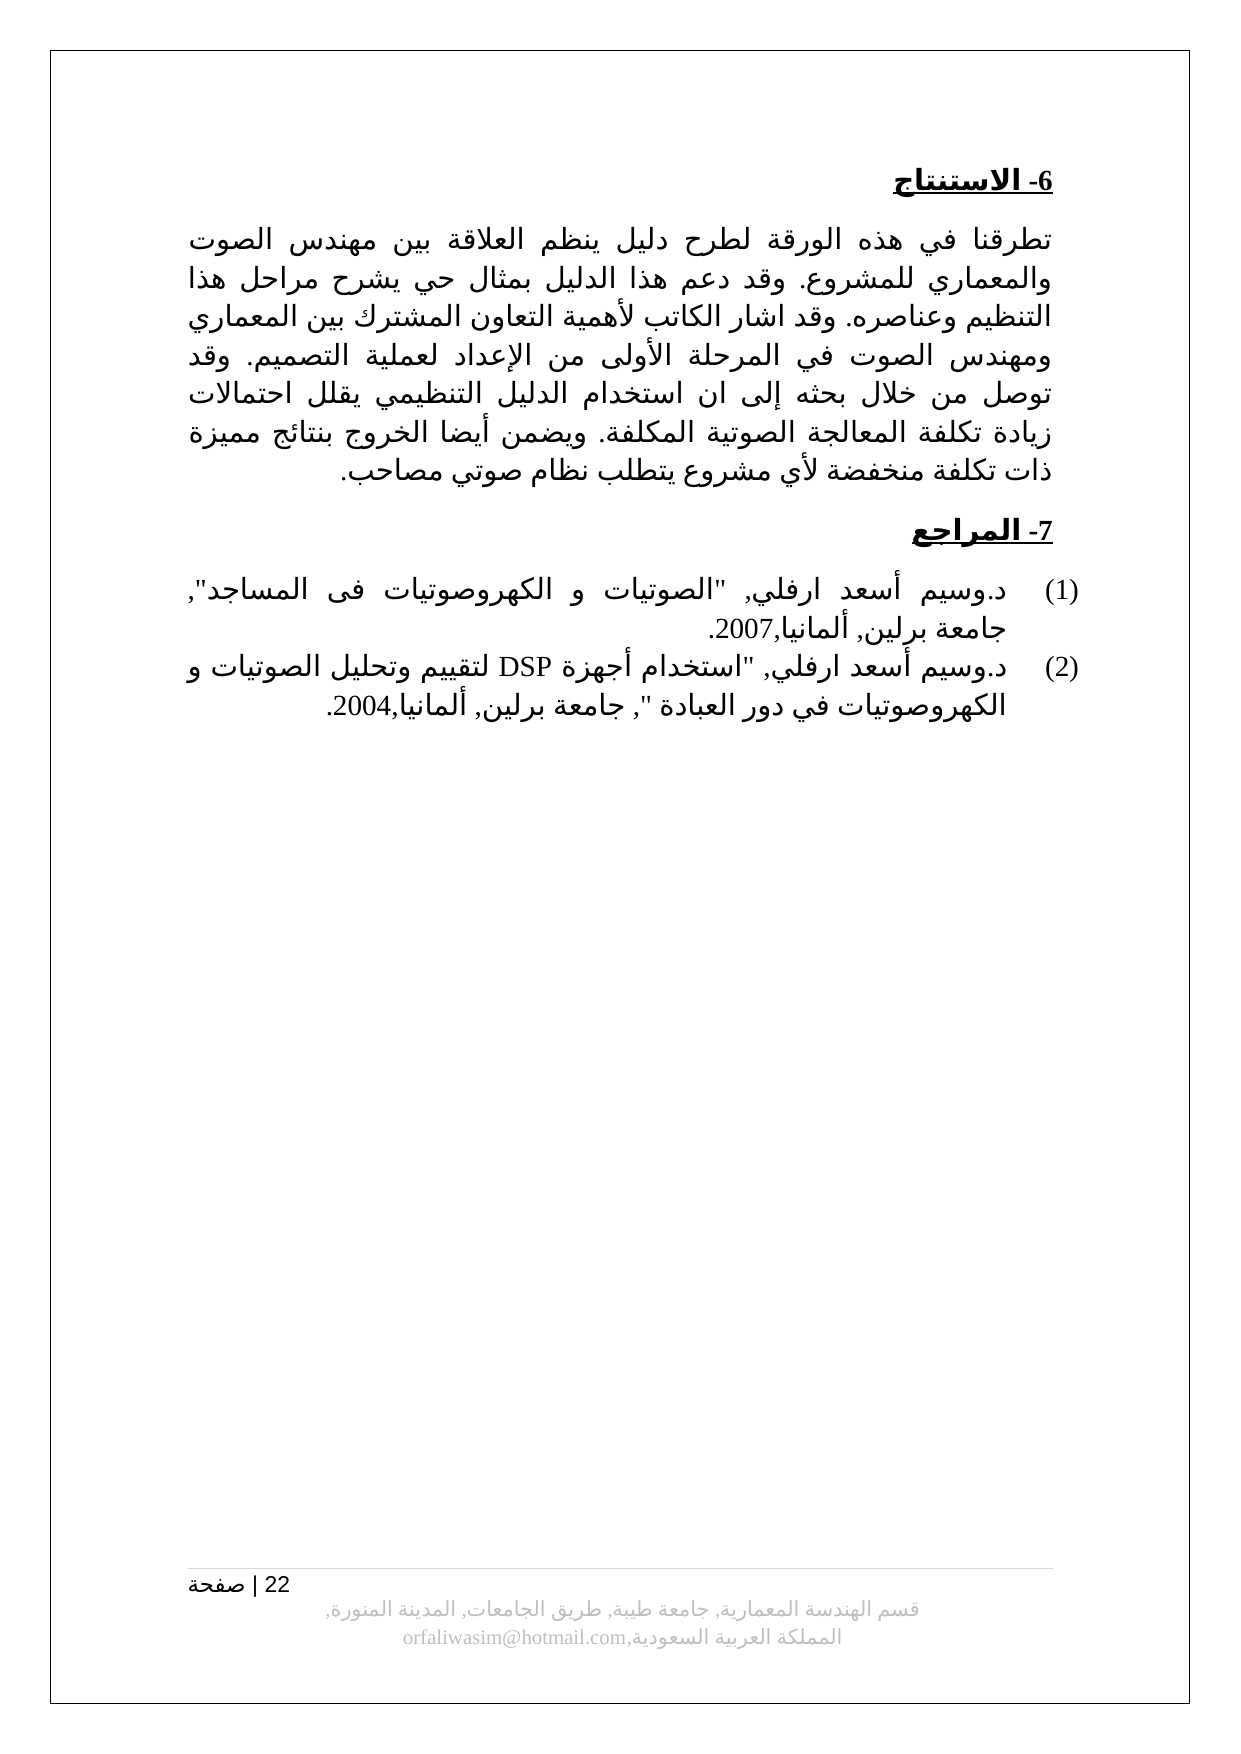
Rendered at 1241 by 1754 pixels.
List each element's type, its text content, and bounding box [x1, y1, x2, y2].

text 7- المراجع [187, 513, 1053, 546]
list د.وسيم أسعد ارفلي, "استخدام أجهزة DSP لتقييم وتحليل الصوتيات و الكهروصوتيات في دور العبادة ", جامعة برلين, ألمانيا,2004. [187, 649, 1045, 721]
list د.وسيم أسعد ارفلي, "الصوتيات و الكهروصوتيات فى المساجد", جامعة برلين, ألمانيا,2007. [187, 572, 1045, 644]
text تطرقنا في هذه الورقة لطرح دليل ينظم العلاقة بين مهندس الصوت والمعماري للمشروع. وقد دعم هذا الدليل بمثال حي يشرح مراحل هذا التنظيم وعناصره. وقد اشار الكاتب لأهمية التعاون المشترك بين المعماري ومهندس الصوت في المرحلة الأولى من الإعداد لعملية التصميم. وقد توصل من خلال بحثه إلى ان استخدام الدليل التنظيمي يقلل احتمالات زيادة تكلفة المعالجة الصوتية المكلفة. ويضمن أيضا الخروج بنتائج مميزة ذات تكلفة منخفضة لأي مشروع يتطلب نظام صوتي مصاحب. [187, 222, 1053, 487]
text 6- الاستنتاج [187, 163, 1053, 196]
